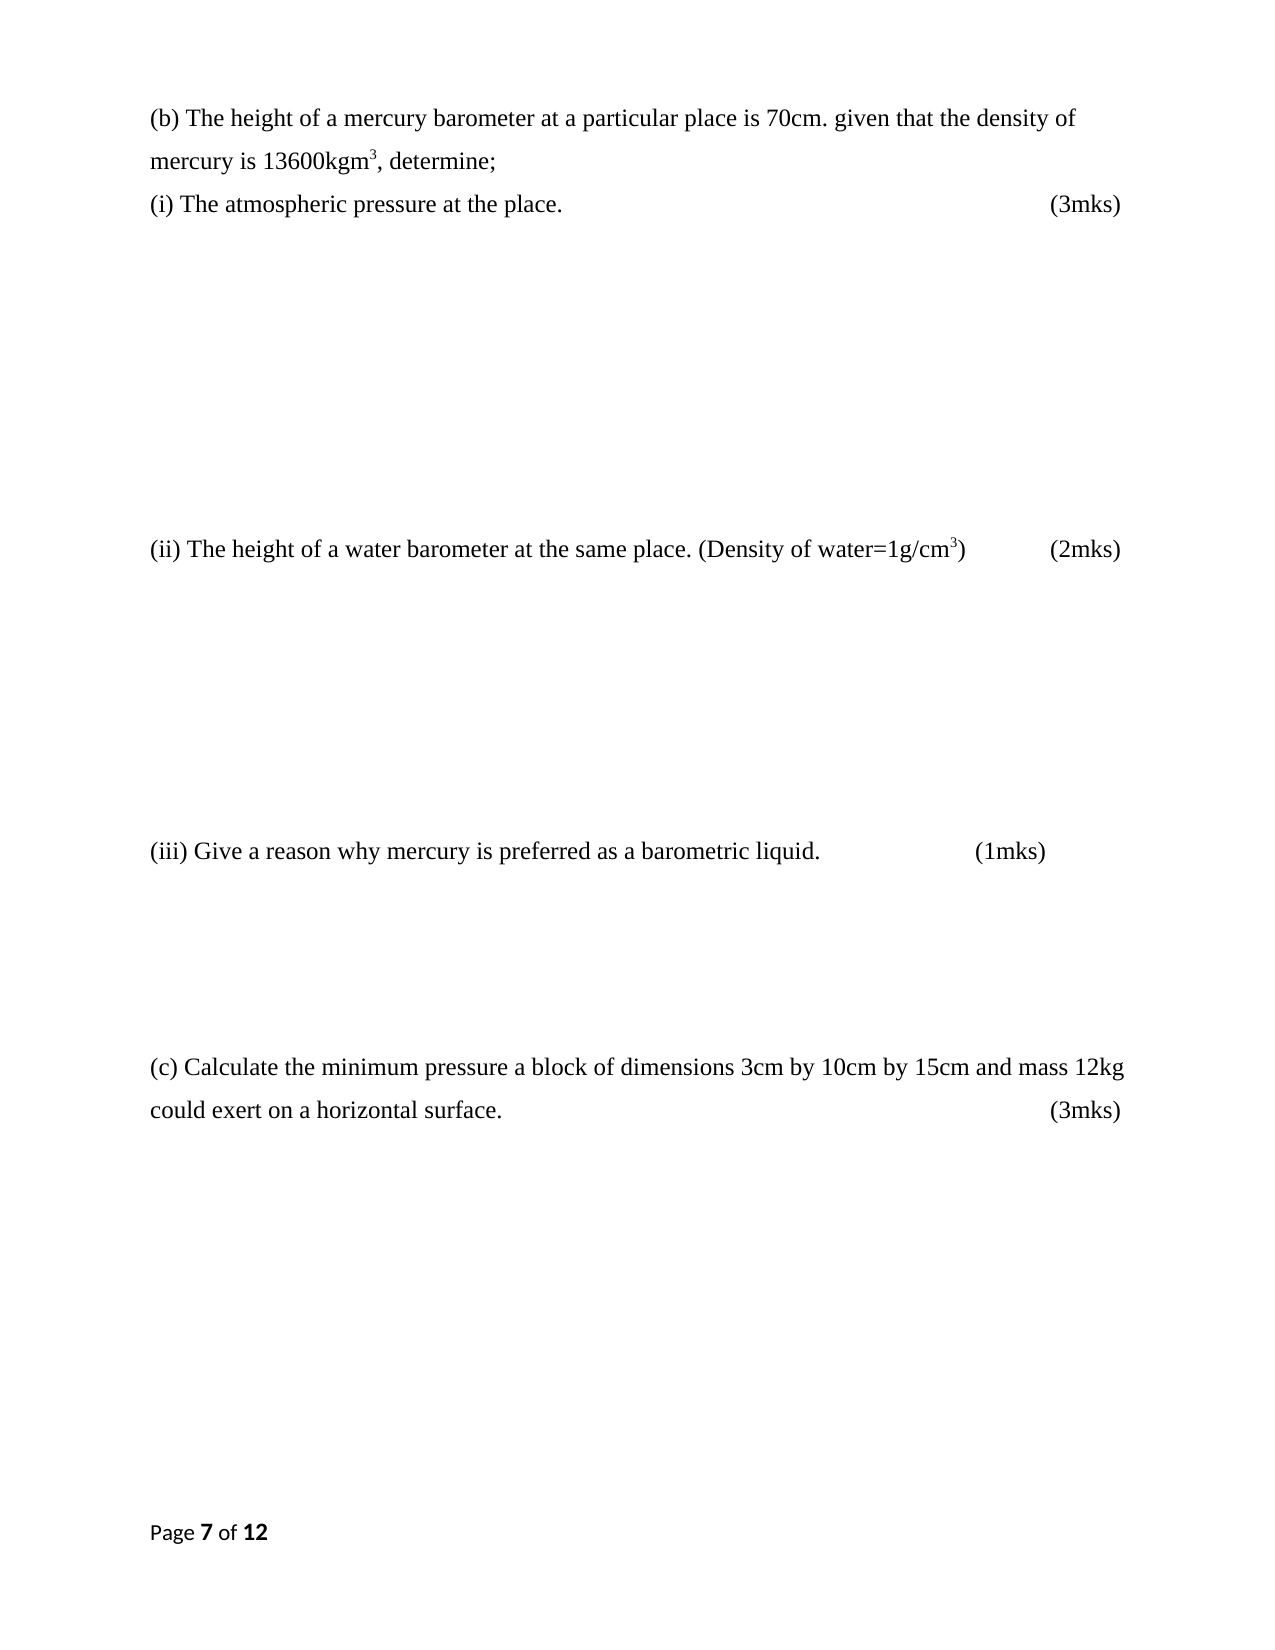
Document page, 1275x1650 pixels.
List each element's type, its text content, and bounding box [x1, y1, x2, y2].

text (iii) Give a reason why mercury is preferred as a barometric liquid. (1mks) [150, 836, 1125, 865]
text (b) The height of a mercury barometer at a particular place is 70cm. given that the density of mercury is 13600kgm3, determine; [150, 103, 1125, 175]
text (ii) The height of a water barometer at the same place. (Density of water=1g/cm3) (2mks) [150, 534, 1125, 563]
text (i) The atmospheric pressure at the place. (3mks) [150, 189, 1125, 218]
text (c) Calculate the minimum pressure a block of dimensions 3cm by 10cm by 15cm and mass 12kg could exert on a horizontal surface. (3mks) [150, 1052, 1125, 1124]
